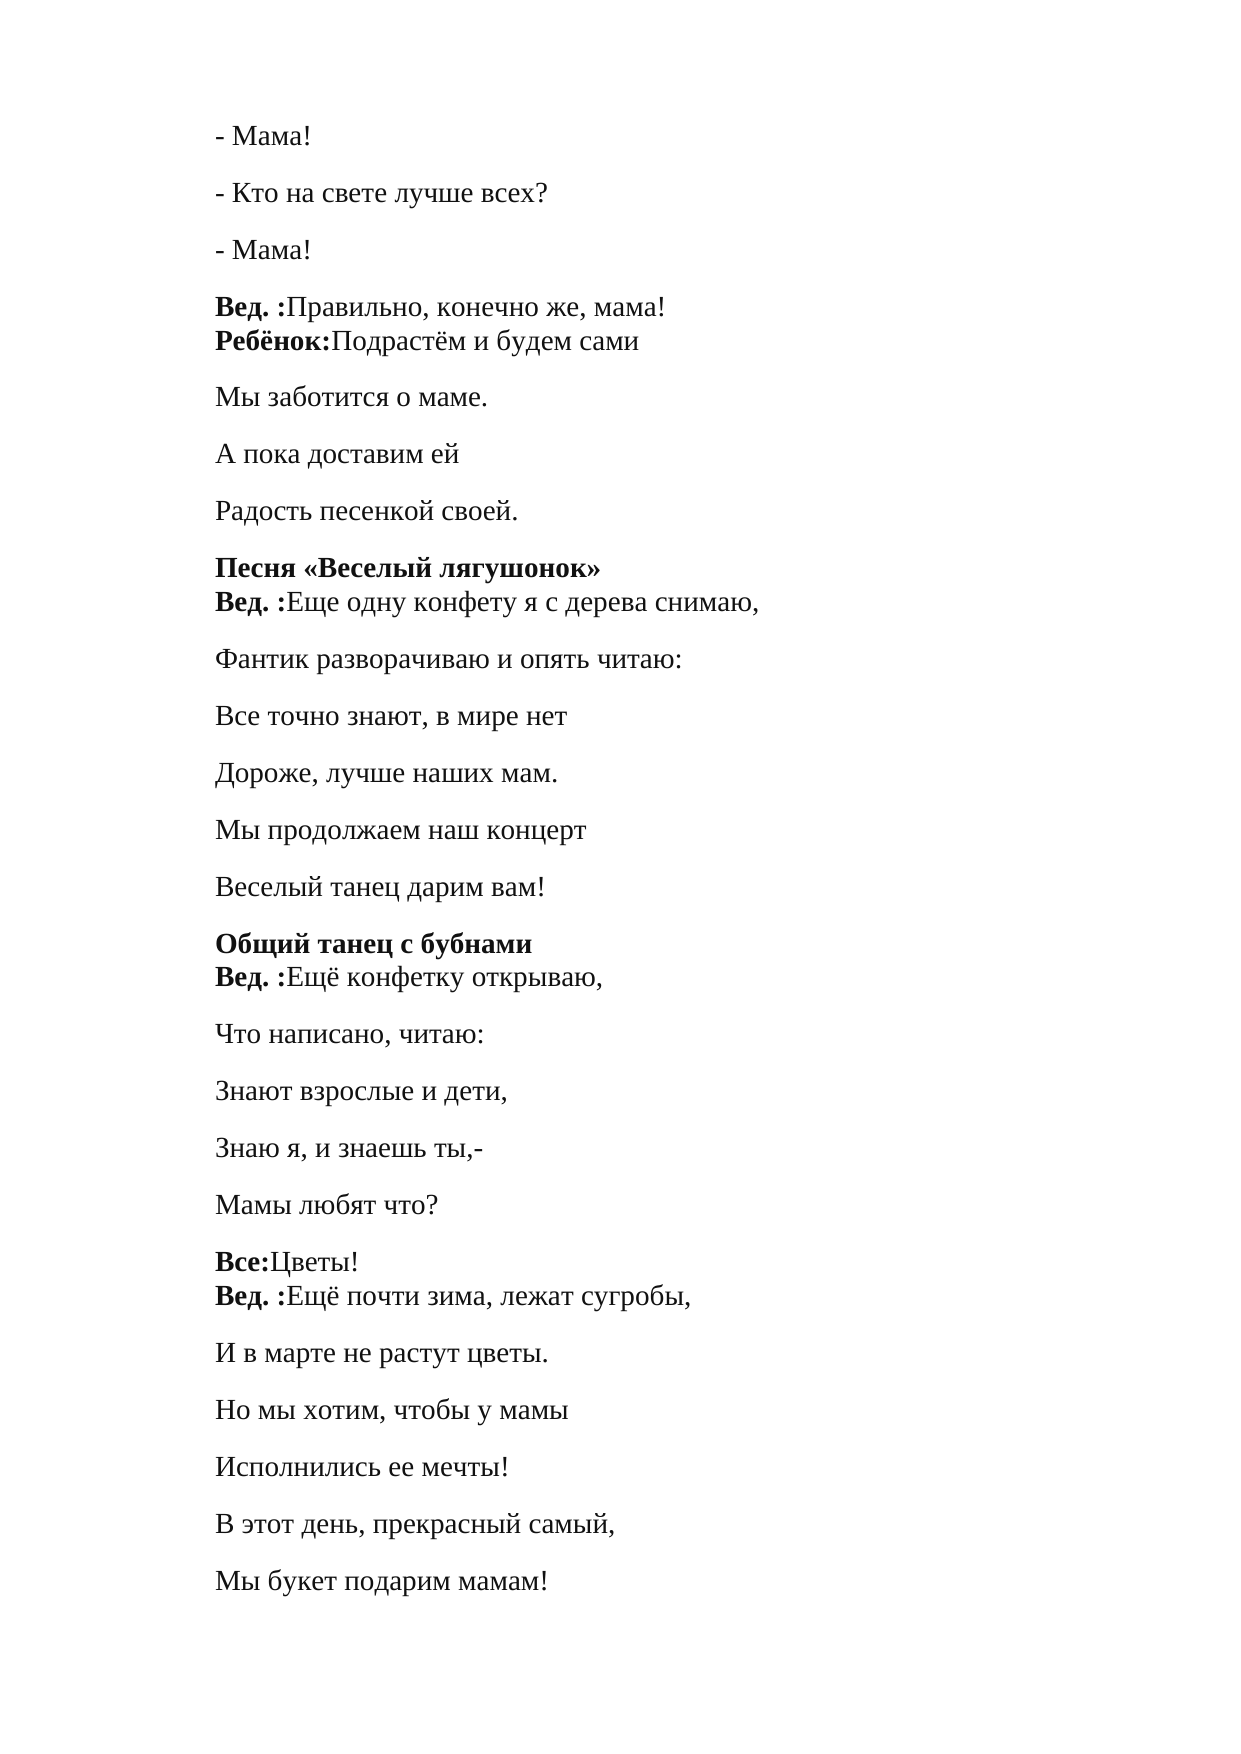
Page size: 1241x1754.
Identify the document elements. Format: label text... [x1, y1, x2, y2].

text Все точно знают, в мире нет [177, 698, 1152, 732]
text Радость песенкой своей. [177, 493, 1152, 527]
text Фантик разворачиваю и опять читаю: [177, 641, 1152, 674]
text В этот день, прекрасный самый, [177, 1506, 1152, 1539]
text Но мы хотим, чтобы у мамы [177, 1392, 1152, 1425]
text Песня «Веселый лягушонок» [177, 551, 1152, 584]
text Общий танец с бубнами [177, 926, 1152, 959]
text Вед. :Ещё конфетку открываю, [177, 959, 1152, 993]
text Дороже, лучше наших мам. [177, 755, 1152, 788]
text Что написано, читаю: [177, 1016, 1152, 1050]
text Все:Цветы! [177, 1244, 1152, 1278]
text Вед. :Ещё почти зима, лежат сугробы, [177, 1278, 1152, 1311]
text Вед. :Еще одну конфету я с дерева снимаю, [177, 584, 1152, 618]
text Ребёнок:Подрастём и будем сами [177, 323, 1152, 356]
text Знаю я, и знаешь ты,- [177, 1130, 1152, 1164]
text - Кто на свете лучше всех? [177, 175, 1152, 209]
text Мы продолжаем наш концерт [177, 812, 1152, 846]
text Исполнились ее мечты! [177, 1449, 1152, 1482]
text Вед. :Правильно, конечно же, мама! [177, 289, 1152, 323]
text - Мама! [177, 232, 1152, 266]
text Мамы любят что? [177, 1187, 1152, 1221]
text Веселый танец дарим вам! [177, 869, 1152, 902]
text Мы заботится о маме. [177, 379, 1152, 413]
text Знают взрослые и дети, [177, 1073, 1152, 1107]
text - Мама! [177, 118, 1152, 152]
text Мы букет подарим мамам! [177, 1563, 1152, 1596]
text А пока доставим ей [177, 437, 1152, 470]
text И в марте не растут цветы. [177, 1335, 1152, 1368]
